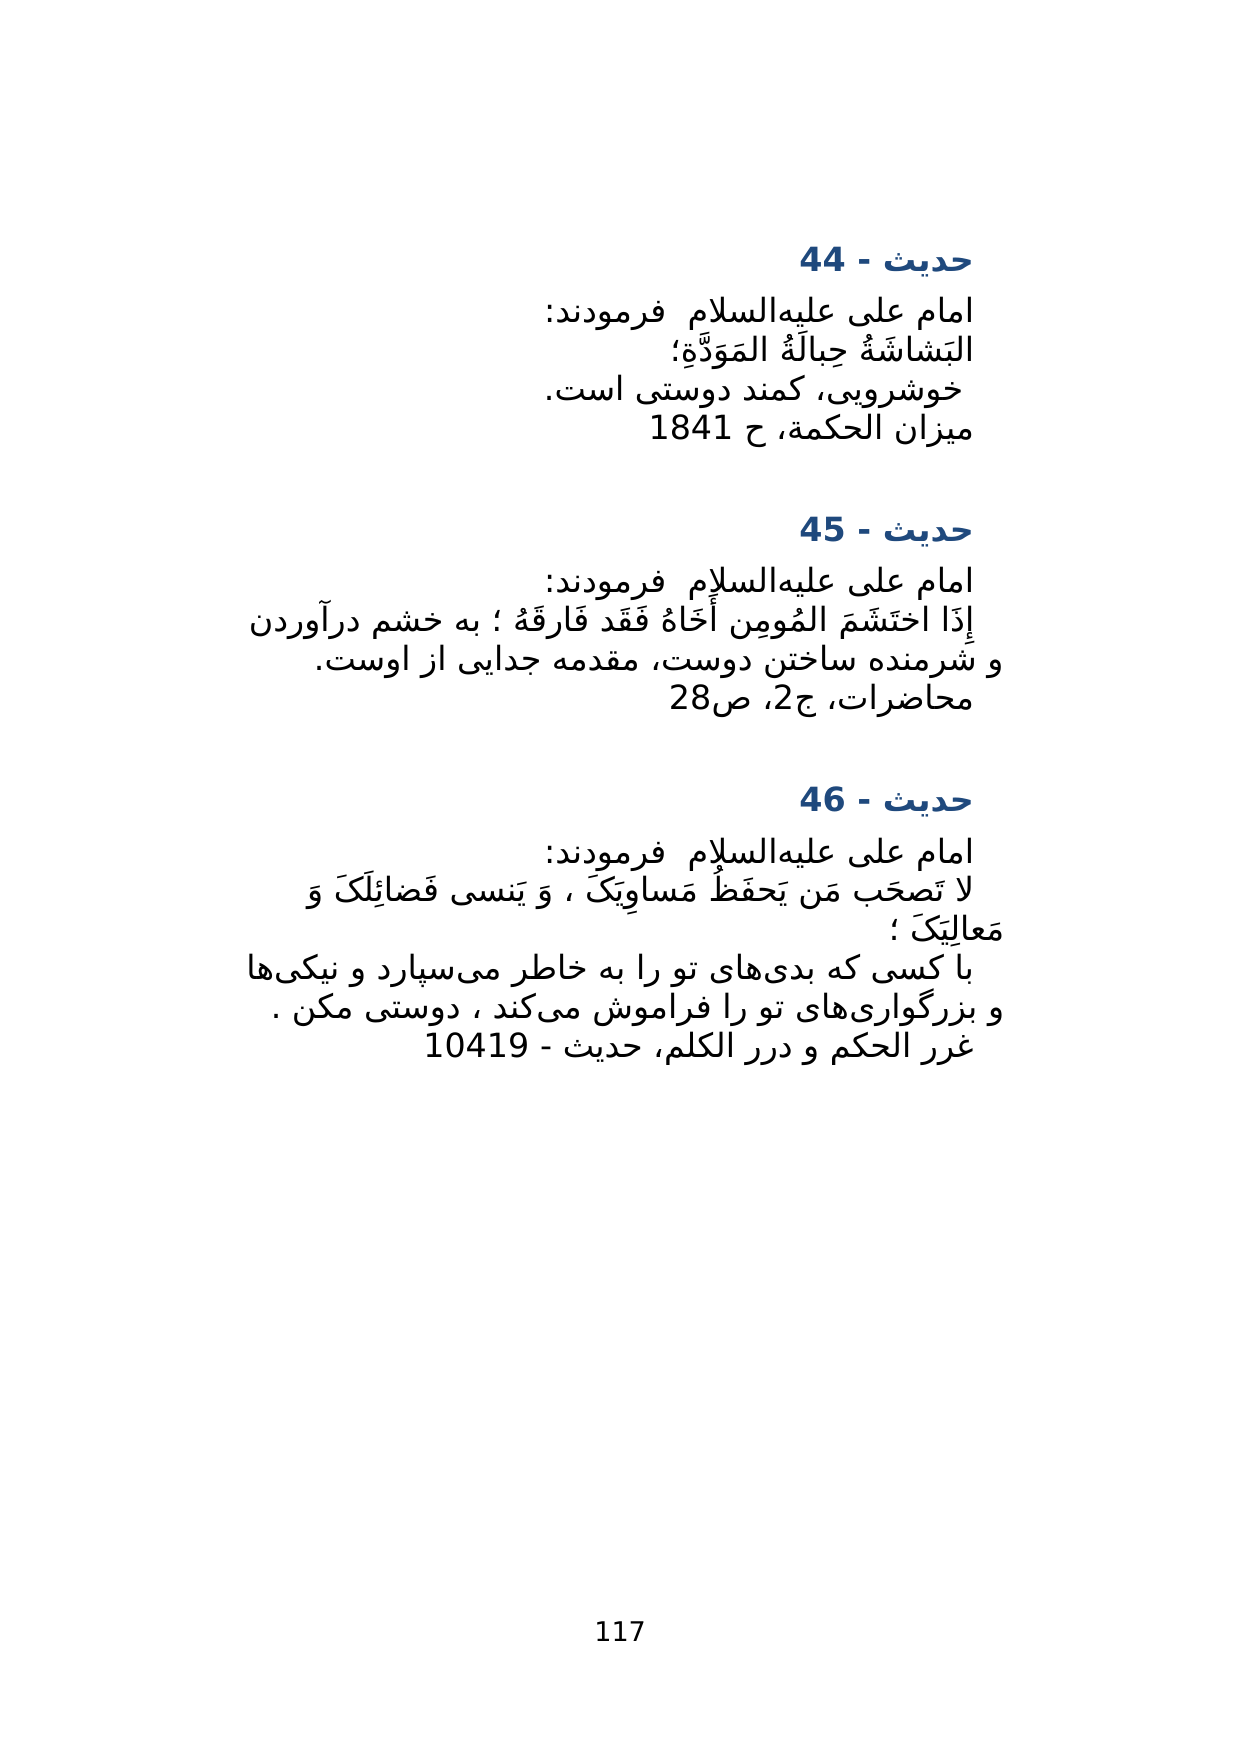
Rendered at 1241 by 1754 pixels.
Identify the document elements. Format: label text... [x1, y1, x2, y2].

text میزان الحکمة، ح 1841 [236, 408, 1004, 447]
text محاضرات، ج2، ص28 [236, 678, 1004, 717]
text امام علی عليه‌السلام فرمودند: [236, 832, 1004, 871]
text امام علی عليه‌السلام فرمودند: [236, 292, 1004, 331]
text لا تَصحَب مَن یَحفَظُ مَساوِیَکَ ، وَ یَنسی فَضائِلَکَ وَ مَعالِیَکَ ؛ [236, 871, 1004, 949]
subtitle حدیث - 46 [236, 781, 1004, 819]
text غرر الحکم و درر الکلم، حدیث - 10419 [236, 1026, 1004, 1065]
text البَشاشَةُ حِبالَةُ المَوَدَّةِ؛ [236, 331, 1004, 369]
subtitle حدیث - 45 [236, 511, 1004, 549]
text خوشرویی، کمند دوستی است. [236, 369, 1004, 408]
text إِذَا اختَشَمَ المُومِن أَخَاهُ فَقَد فَارقَهُ ؛ به خشم درآوردن و شرمنده ساختن دوست، مقدمه جدایی از اوست. [236, 601, 1004, 678]
text با کسی که بدی‌های تو را به خاطر می‌سپارد و نیکی‌ها و بزرگواری‌های تو را فراموش می‌کند ، دوستی مکن . [236, 949, 1004, 1026]
subtitle حدیث - 44 [236, 241, 1004, 279]
text امام علی عليه‌السلام فرمودند: [236, 562, 1004, 601]
